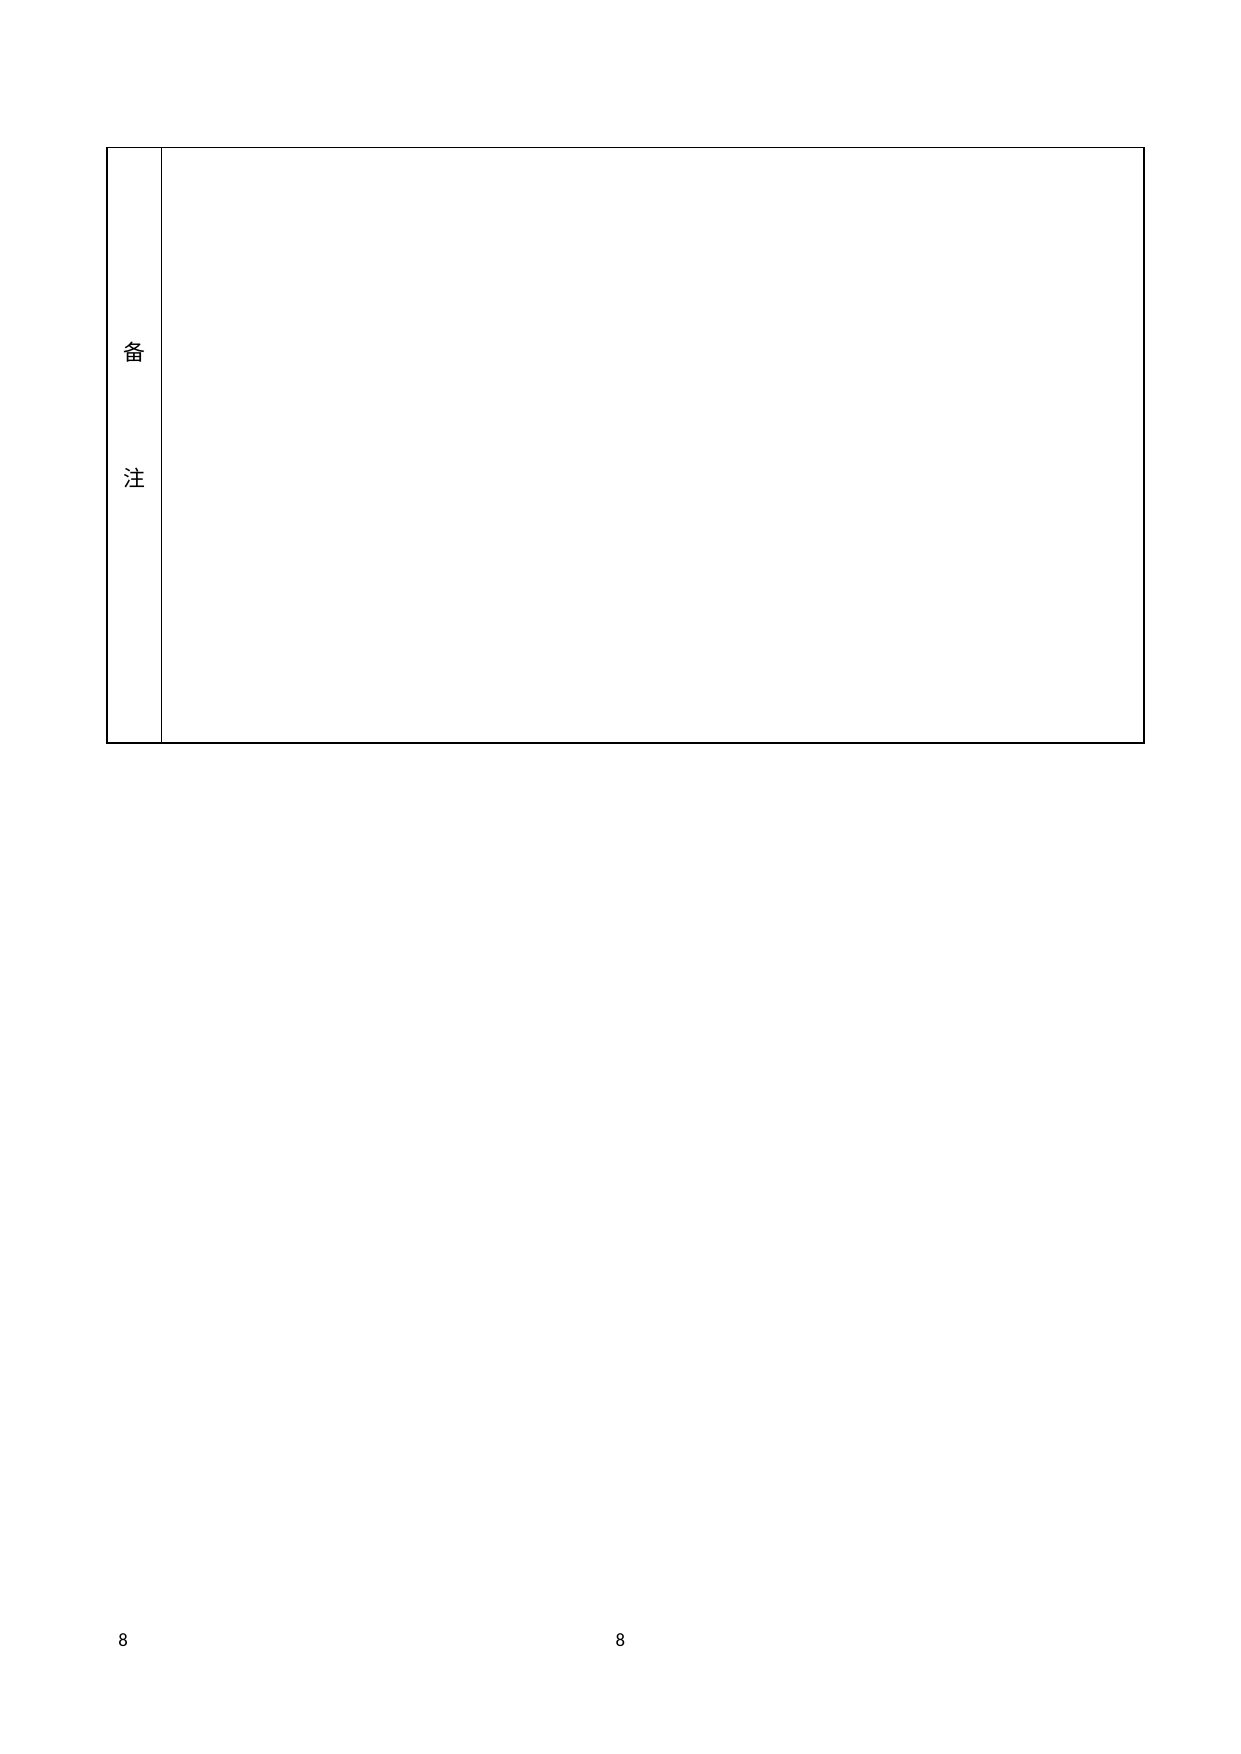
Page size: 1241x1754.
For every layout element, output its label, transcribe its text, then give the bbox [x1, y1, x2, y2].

table_cell 备 注 [108, 148, 161, 742]
table_cell [162, 148, 1143, 742]
